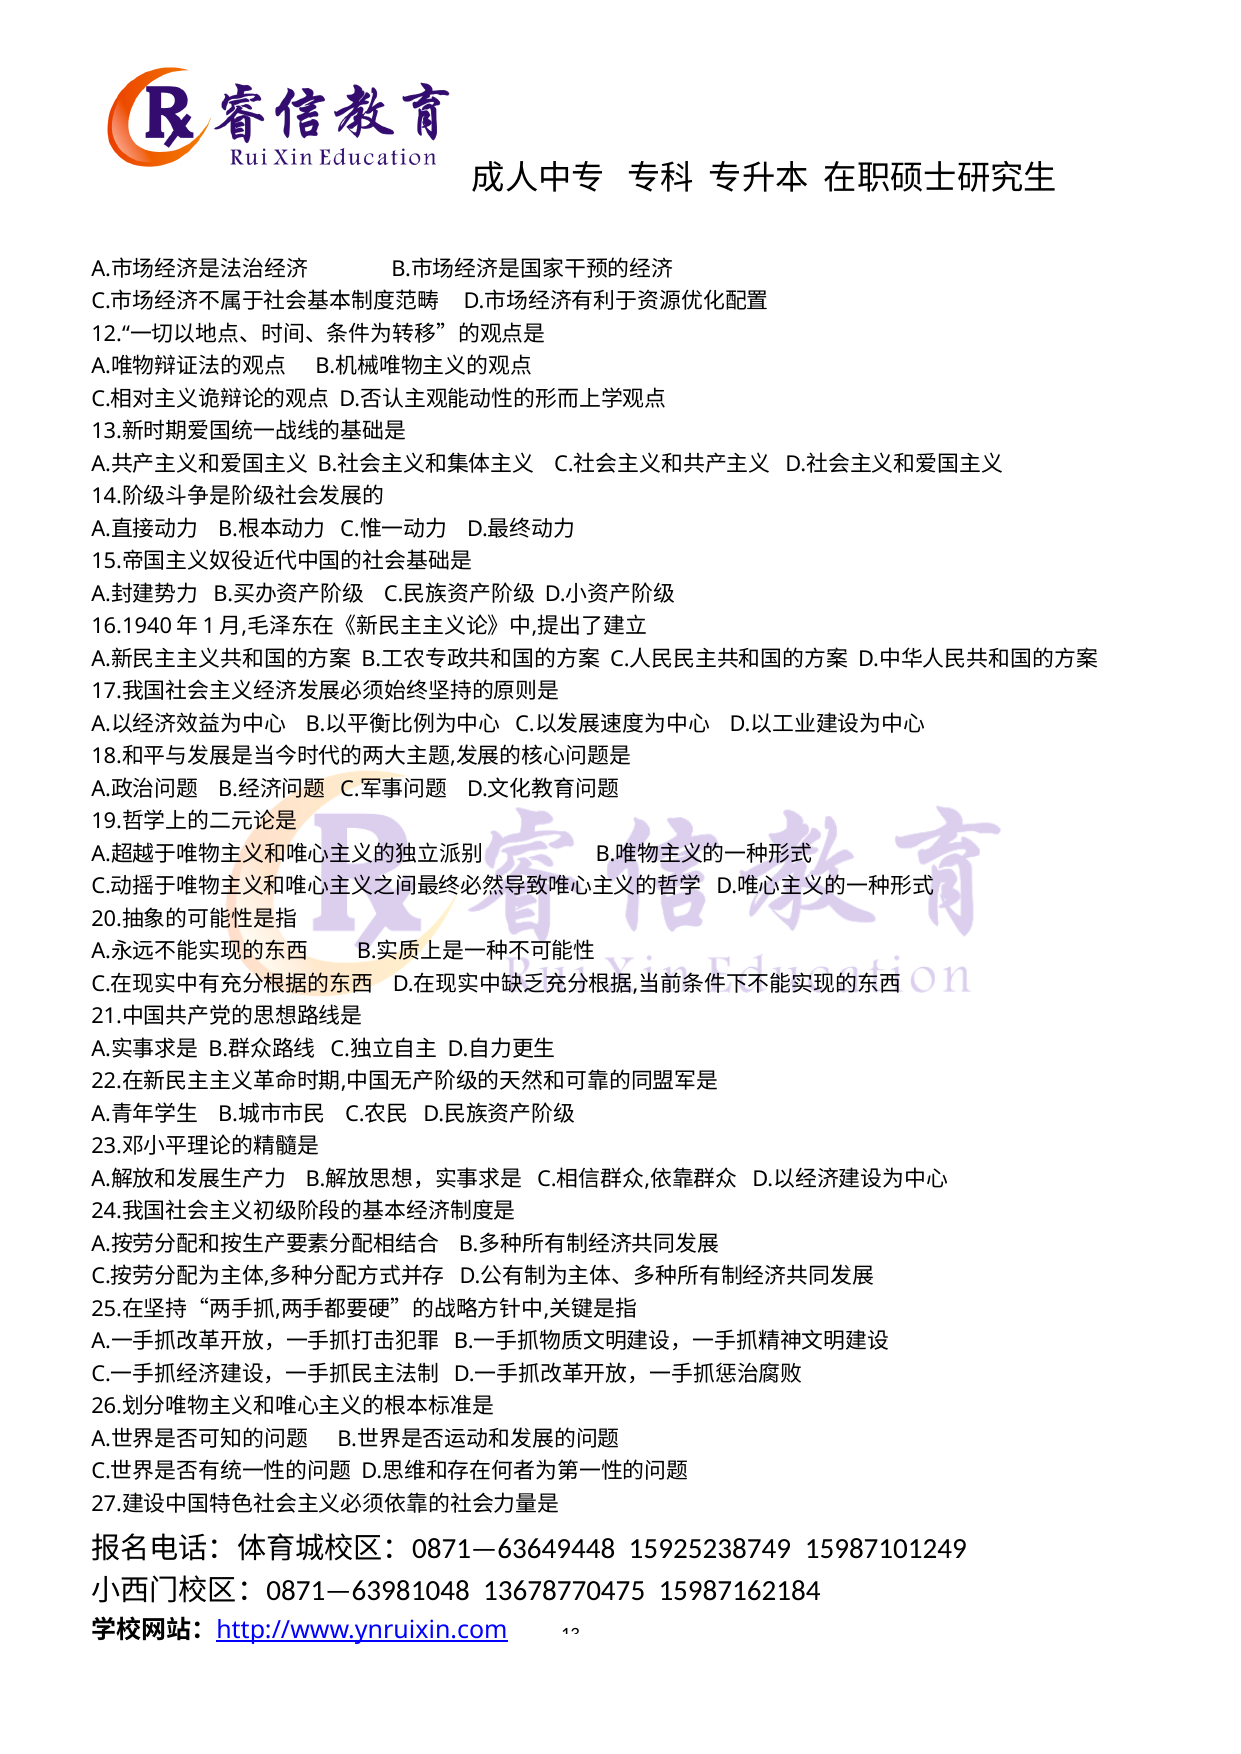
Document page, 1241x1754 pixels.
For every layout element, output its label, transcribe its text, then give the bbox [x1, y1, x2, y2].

text 20.抽象的可能性是指 [91, 901, 1149, 933]
text A.超越于唯物主义和唯心主义的独立派别 B.唯物主义的一种形式 [91, 836, 1149, 868]
text A.实事求是 B.群众路线 C.独立自主 D.自力更生 [91, 1031, 1149, 1063]
text 12.“一切以地点、时间、条件为转移”的观点是 [91, 316, 1149, 348]
text 23.邓小平理论的精髓是 [91, 1128, 1149, 1161]
text A.青年学生 B.城市市民 C.农民 D.民族资产阶级 [91, 1096, 1149, 1128]
text 14.阶级斗争是阶级社会发展的 [91, 478, 1149, 511]
text 19.哲学上的二元论是 [91, 803, 1149, 836]
text A.直接动力 B.根本动力 C.惟一动力 D.最终动力 [91, 511, 1149, 543]
text A.唯物辩证法的观点 B.机械唯物主义的观点 [91, 348, 1149, 381]
text A.以经济效益为中心 B.以平衡比例为中心 C.以发展速度为中心 D.以工业建设为中心 [91, 706, 1149, 738]
text A.政治问题 B.经济问题 C.军事问题 D.文化教育问题 [91, 771, 1149, 803]
text 26.划分唯物主义和唯心主义的根本标准是 [91, 1388, 1149, 1421]
picture [91, 44, 472, 190]
text A.一手抓改革开放，一手抓打击犯罪 B.一手抓物质文明建设，一手抓精神文明建设 [91, 1323, 1149, 1356]
text C.在现实中有充分根据的东西 D.在现实中缺乏充分根据,当前条件下不能实现的东西 [91, 966, 1149, 998]
text C.市场经济不属于社会基本制度范畴 D.市场经济有利于资源优化配置 [91, 283, 1149, 316]
text C.世界是否有统一性的问题 D.思维和存在何者为第一性的问题 [91, 1453, 1149, 1486]
text C.相对主义诡辩论的观点 D.否认主观能动性的形而上学观点 [91, 381, 1149, 413]
text 18.和平与发展是当今时代的两大主题,发展的核心问题是 [91, 738, 1149, 771]
text A.永远不能实现的东西 B.实质上是一种不可能性 [91, 933, 1149, 966]
text 22.在新民主主义革命时期,中国无产阶级的天然和可靠的同盟军是 [91, 1063, 1149, 1096]
text 16.1940年1月,毛泽东在《新民主主义论》中,提出了建立 [91, 608, 1149, 641]
text 13.新时期爱国统一战线的基础是 [91, 413, 1149, 446]
text A.解放和发展生产力 B.解放思想，实事求是 C.相信群众,依靠群众 D.以经济建设为中心 [91, 1161, 1149, 1193]
text A.共产主义和爱国主义 B.社会主义和集体主义 C.社会主义和共产主义 D.社会主义和爱国主义 [91, 446, 1149, 478]
text 27.建设中国特色社会主义必须依靠的社会力量是 [91, 1486, 1149, 1518]
text 21.中国共产党的思想路线是 [91, 998, 1149, 1031]
text A.按劳分配和按生产要素分配相结合 B.多种所有制经济共同发展 [91, 1226, 1149, 1258]
text C.动摇于唯物主义和唯心主义之间最终必然导致唯心主义的哲学 D.唯心主义的一种形式 [91, 868, 1149, 901]
text A.封建势力 B.买办资产阶级 C.民族资产阶级 D.小资产阶级 [91, 576, 1149, 608]
text A.世界是否可知的问题 B.世界是否运动和发展的问题 [91, 1421, 1149, 1453]
text 17.我国社会主义经济发展必须始终坚持的原则是 [91, 673, 1149, 706]
text A.新民主主义共和国的方案 B.工农专政共和国的方案 C.人民民主共和国的方案 D.中华人民共和国的方案 [91, 641, 1149, 673]
text C.按劳分配为主体,多种分配方式并存 D.公有制为主体、多种所有制经济共同发展 [91, 1258, 1149, 1291]
text A.市场经济是法治经济 B.市场经济是国家干预的经济 [91, 251, 1149, 283]
text 25.在坚持“两手抓,两手都要硬”的战略方针中,关键是指 [91, 1291, 1149, 1323]
text 24.我国社会主义初级阶段的基本经济制度是 [91, 1193, 1149, 1226]
text 15.帝国主义奴役近代中国的社会基础是 [91, 543, 1149, 576]
text C.一手抓经济建设，一手抓民主法制 D.一手抓改革开放，一手抓惩治腐败 [91, 1356, 1149, 1388]
